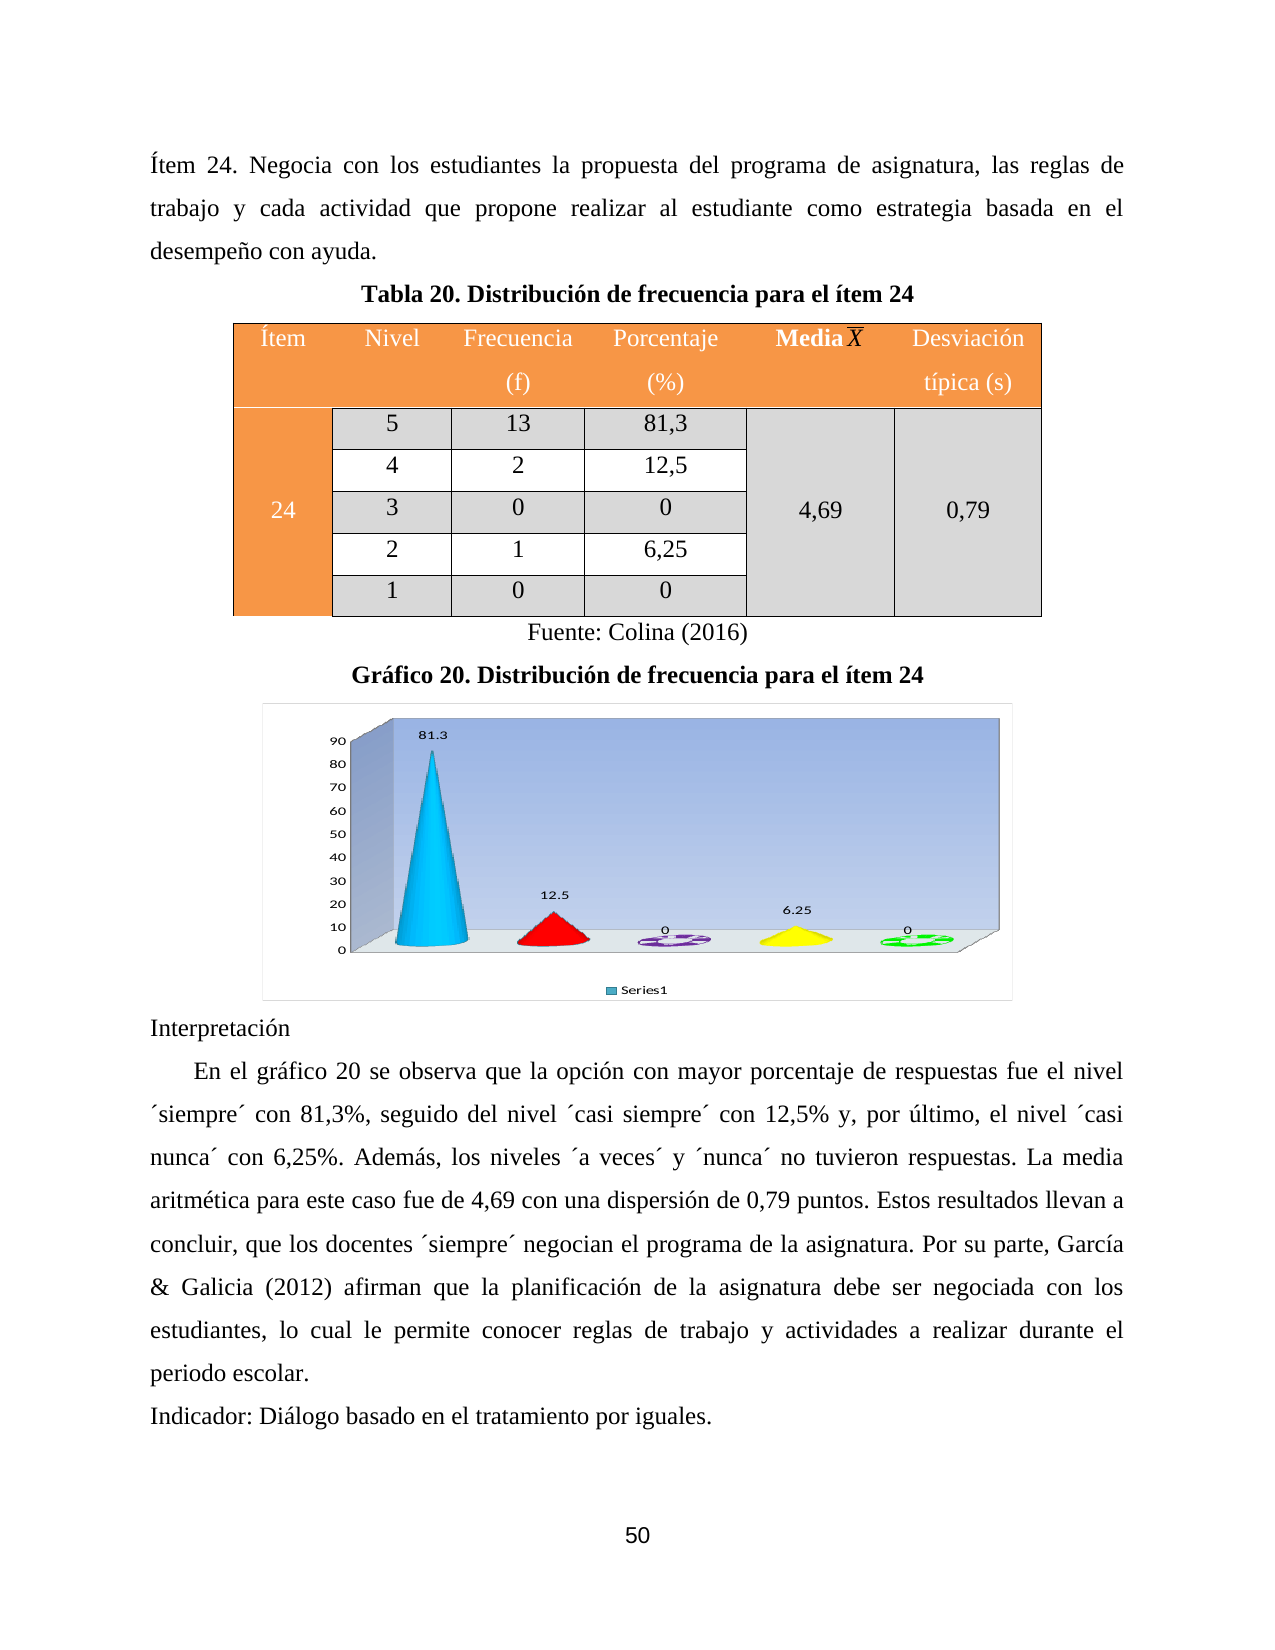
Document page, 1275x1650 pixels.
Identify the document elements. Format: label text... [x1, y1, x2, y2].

table_cell 1 [452, 534, 584, 574]
table_header Media [746, 324, 894, 407]
table_cell 2 [452, 450, 584, 491]
text En el gráfico 20 se observa que la opción con mayor porcentaje de respuestas fue el nivel ´siempre´ con 81,3%, seguido del nivel ´casi siempre´ con 12,5% y, por último, el nivel ´casi nunca´ con 6,25%. Además, los niveles ´a veces´ y ´nunca´ no tuvieron respuestas. La media aritmética para este caso fue de 4,69 con una dispersión de 0,79 puntos. Estos resultados llevan a concluir, que los docentes ´siempre´ negocian el programa de la asignatura. Por su parte, García & Galicia (2012) afirman que la planificación de la asignatura debe ser negociada con los estudiantes, lo cual le permite conocer reglas de trabajo y actividades a realizar durante el periodo escolar. [150, 1056, 1125, 1387]
table_cell 0 [452, 492, 584, 533]
table_cell 0 [452, 576, 584, 616]
text Ítem 24. Negocia con los estudiantes la propuesta del programa de asignatura, las reglas de trabajo y cada actividad que propone realizar al estudiante como estrategia basada en el desempeño con ayuda. [150, 150, 1125, 265]
table_cell 24 [234, 408, 332, 616]
table_cell 2 [333, 534, 451, 574]
text Interpretación [150, 1013, 1125, 1042]
table_header Frecuencia (f) [451, 324, 585, 407]
text Tabla 20. Distribución de frecuencia para el ítem 24 [150, 279, 1125, 308]
table_cell 0 [585, 576, 746, 616]
table_cell 4,69 [747, 409, 894, 616]
text Indicador: Diálogo basado en el tratamiento por iguales. [150, 1401, 1125, 1430]
table_cell 3 [333, 492, 451, 533]
table_header Ítem [234, 324, 333, 407]
table_header Desviación típica (s) [894, 324, 1041, 407]
table_header Nivel [333, 324, 451, 407]
table_cell 6,25 [585, 534, 746, 574]
table_cell 0 [585, 492, 746, 533]
table_cell 12,5 [585, 450, 746, 491]
text Fuente: Colina (2016) [150, 617, 1125, 646]
table_header Porcentaje (%) [585, 324, 746, 407]
table_cell 13 [452, 409, 584, 449]
table_cell 1 [333, 576, 451, 616]
table_cell 5 [333, 409, 451, 449]
table_cell 81,3 [585, 409, 746, 449]
table_cell 0,79 [895, 409, 1041, 616]
text Gráfico 20. Distribución de frecuencia para el ítem 24 [150, 660, 1125, 689]
table_cell 4 [333, 450, 451, 491]
